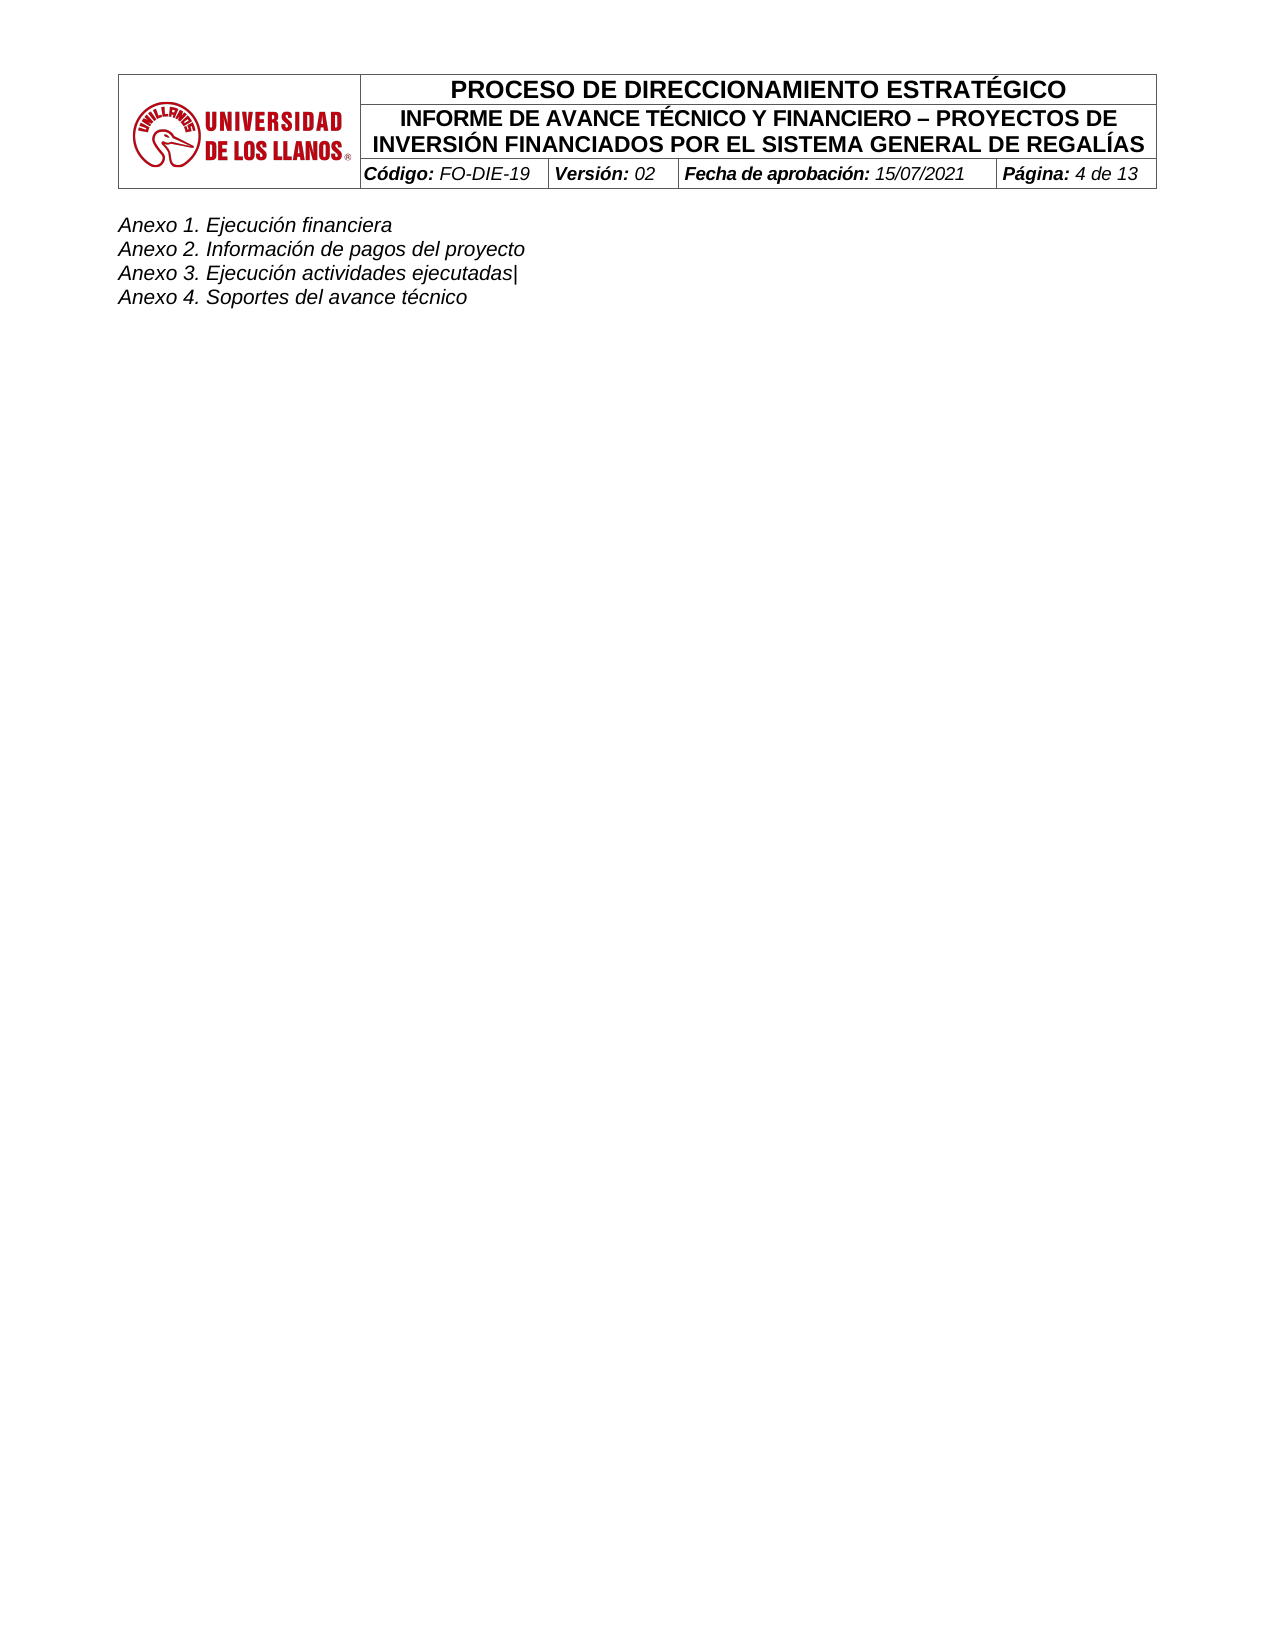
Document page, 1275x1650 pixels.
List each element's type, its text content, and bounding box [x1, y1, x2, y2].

picture [129, 98, 355, 171]
text Anexo 4. Soportes del avance técnico [118, 285, 1157, 309]
text Anexo 3. Ejecución actividades ejecutadas| [118, 261, 1157, 285]
text Anexo 1. Ejecución financiera [118, 213, 1157, 237]
text Anexo 2. Información de pagos del proyecto [118, 237, 1157, 261]
